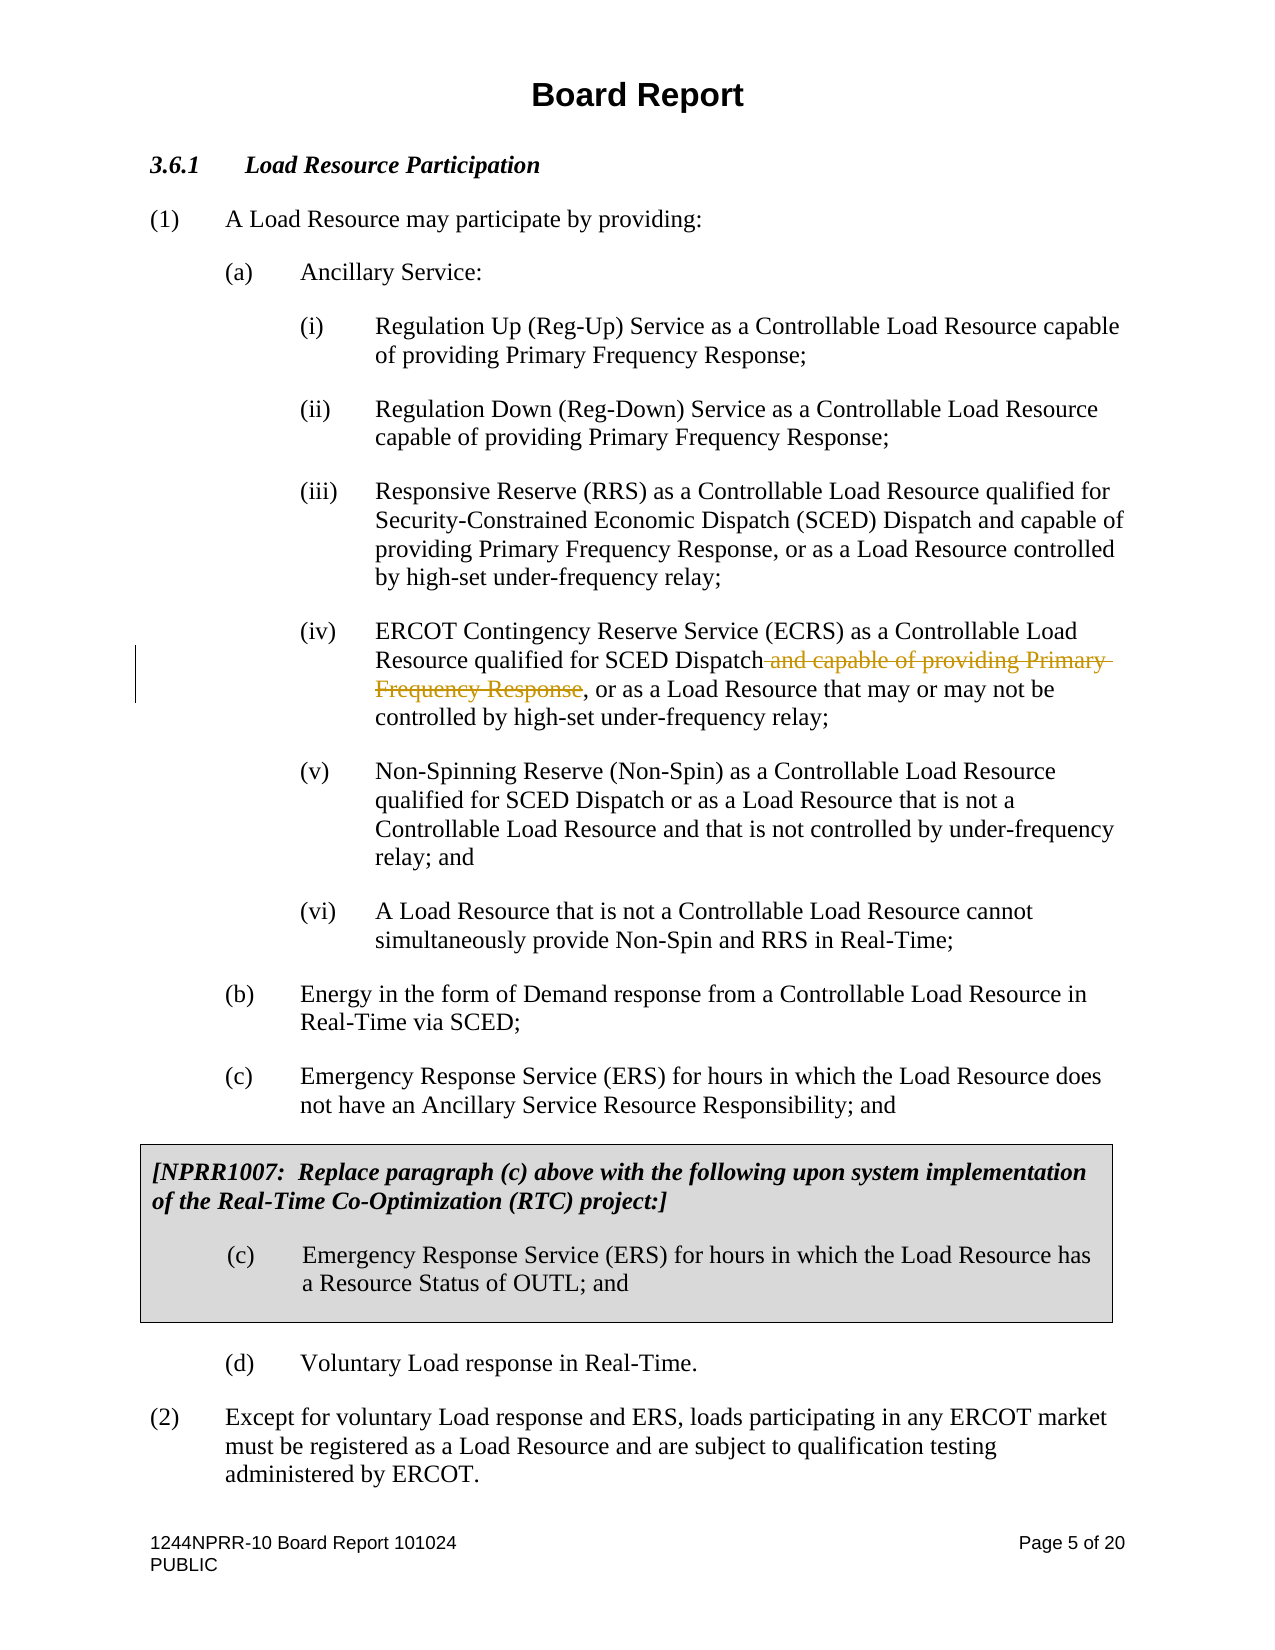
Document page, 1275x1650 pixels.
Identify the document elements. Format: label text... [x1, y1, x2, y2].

text (a) Ancillary Service: [225, 257, 1125, 286]
text (v) Non-Spinning Reserve (Non-Spin) as a Controllable Load Resource qualified for SCED Dispatch or as a Load Resource that is not a Controllable Load Resource and that is not controlled by under-frequency relay; and [300, 756, 1125, 871]
text (iv) ERCOT Contingency Reserve Service (ECRS) as a Controllable Load Resource qualified for SCED Dispatch, or as a Load Resource that may or may not be controlled by high-set under-frequency relay; [300, 616, 1125, 731]
text (d) Voluntary Load response in Real-Time. [225, 1348, 1125, 1377]
text (2) Except for voluntary Load response and ERS, loads participating in any ERCOT market must be registered as a Load Resource and are subject to qualification testing administered by ERCOT. [150, 1402, 1125, 1488]
text (vi) A Load Resource that is not a Controllable Load Resource cannot simultaneously provide Non-Spin and RRS in Real-Time; [300, 896, 1125, 954]
text (1) A Load Resource may participate by providing: [150, 204, 1125, 232]
table_header [NPRR1007: Replace paragraph (c) above with the following upon system implementation of the Real-Time Co-Optimization (RTC) project:] (c) Emergency Response Service (ERS) for hours in which the Load Resource has a Resource Status of OUTL; and [141, 1145, 1112, 1322]
text (ii) Regulation Down (Reg-Down) Service as a Controllable Load Resource capable of providing Primary Frequency Response; [300, 394, 1125, 451]
text (iii) Responsive Reserve (RRS) as a Controllable Load Resource qualified for Security-Constrained Economic Dispatch (SCED) Dispatch and capable of providing Primary Frequency Response, or as a Load Resource controlled by high-set under-frequency relay; [300, 476, 1125, 591]
text (b) Energy in the form of Demand response from a Controllable Load Resource in Real-Time via SCED; [225, 979, 1125, 1036]
text 3.6.1 Load Resource Participation [150, 150, 1125, 179]
text (c) Emergency Response Service (ERS) for hours in which the Load Resource does not have an Ancillary Service Resource Responsibility; and [225, 1061, 1125, 1119]
text (i) Regulation Up (Reg-Up) Service as a Controllable Load Resource capable of providing Primary Frequency Response; [300, 311, 1125, 369]
